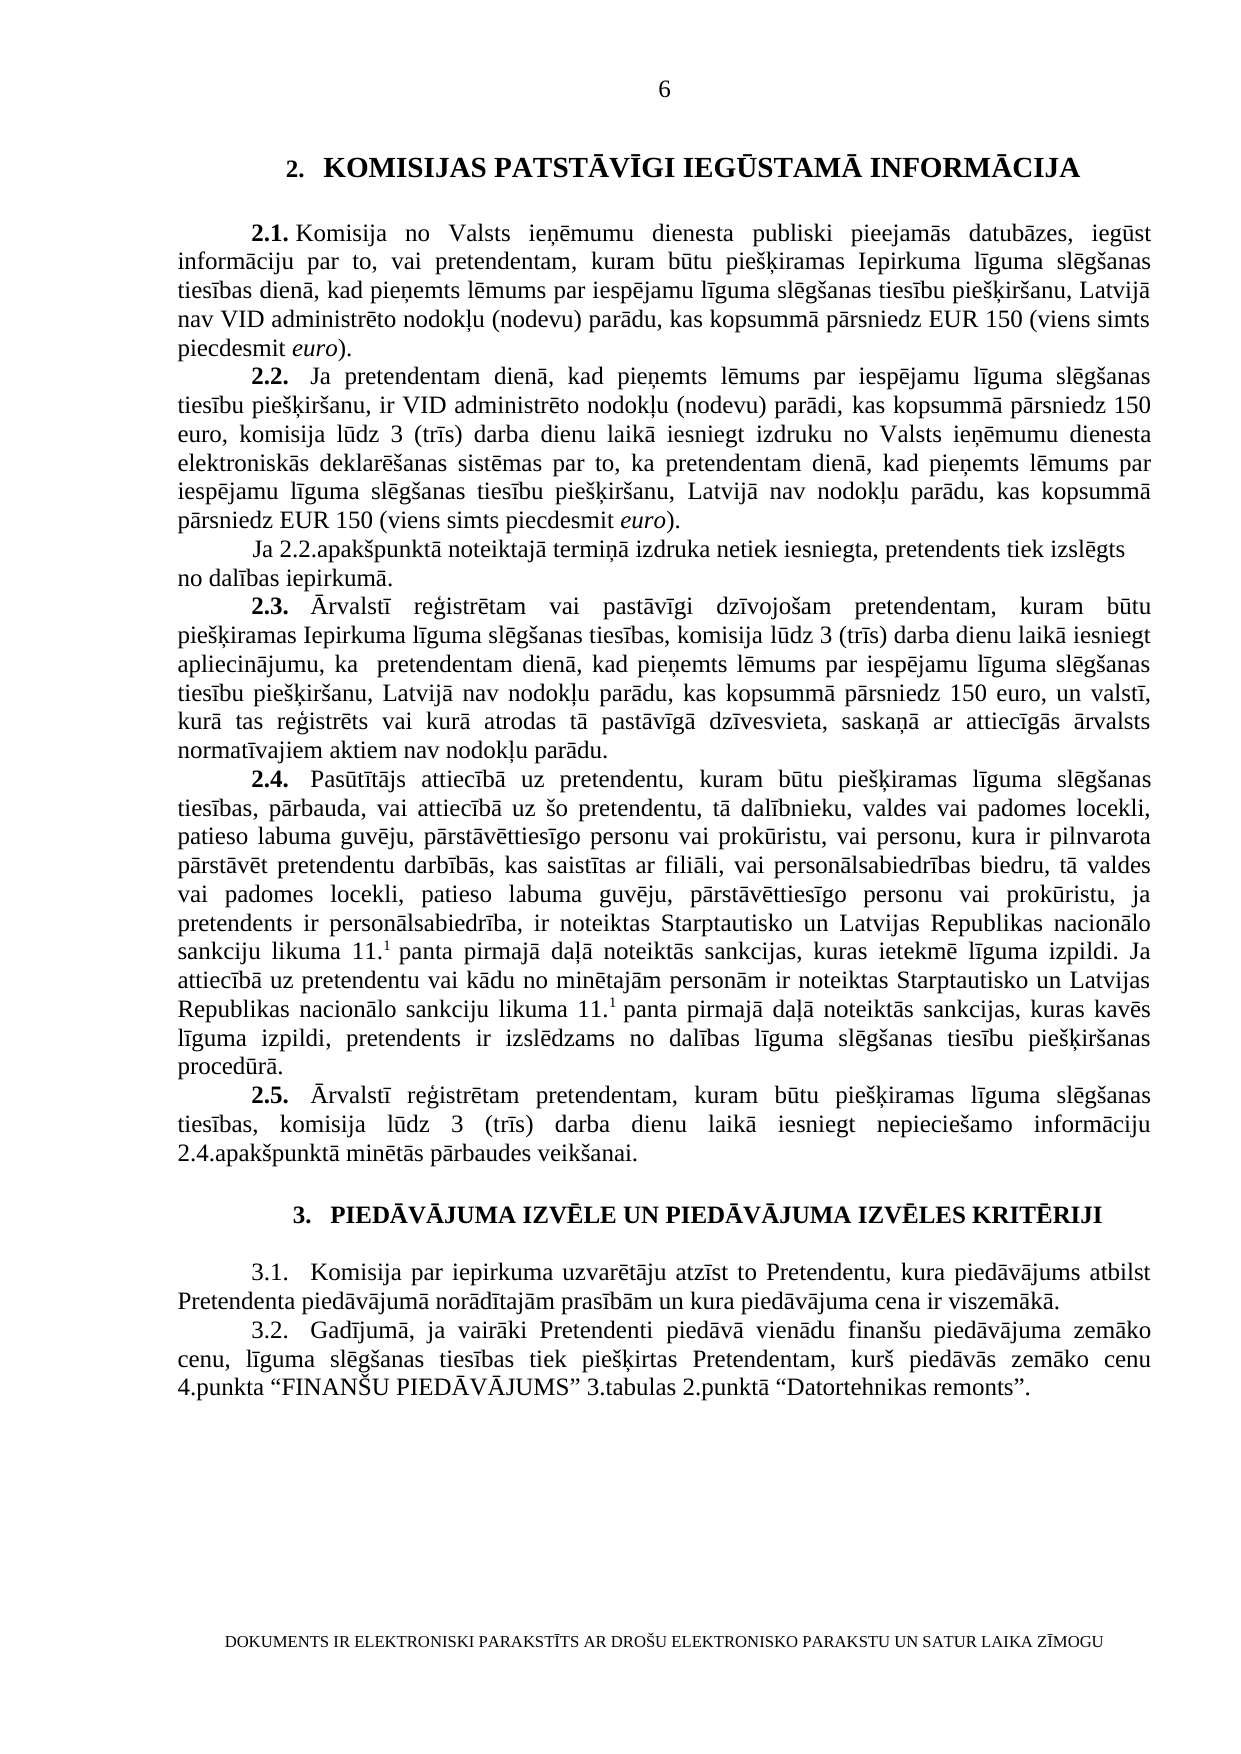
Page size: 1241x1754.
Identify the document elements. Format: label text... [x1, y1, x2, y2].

list Pasūtītājs attiecībā uz pretendentu, kuram būtu piešķiramas līguma slēgšanas tiesības, pārbauda, vai attiecībā uz šo pretendentu, tā dalībnieku, valdes vai padomes locekli, patieso labuma guvēju, pārstāvēttiesīgo personu vai prokūristu, vai personu, kura ir pilnvarota pārstāvēt pretendentu darbībās, kas saistītas ar filiāli, vai personālsabiedrības biedru, tā valdes vai padomes locekli, patieso labuma guvēju, pārstāvēttiesīgo personu vai prokūristu, ja pretendents ir personālsabiedrība, ir noteiktas Starptautisko un Latvijas Republikas nacionālo sankciju likuma 11.1 panta pirmajā daļā noteiktās sankcijas, kuras ietekmē līguma izpildi. Ja attiecībā uz pretendentu vai kādu no minētajām personām ir noteiktas Starptautisko un Latvijas Republikas nacionālo sankciju likuma 11.1 panta pirmajā daļā noteiktās sankcijas, kuras kavēs līguma izpildi, pretendents ir izslēdzams no dalības līguma slēgšanas tiesību piešķiršanas procedūrā. [177, 764, 1152, 1080]
list Ārvalstī reģistrētam pretendentam, kuram būtu piešķiramas līguma slēgšanas tiesības, komisija lūdz 3 (trīs) darba dienu laikā iesniegt nepieciešamo informāciju 2.4.apakšpunktā minētās pārbaudes veikšanai. [177, 1080, 1152, 1166]
list Komisija no Valsts ieņēmumu dienesta publiski pieejamās datubāzes, iegūst informāciju par to, vai pretendentam, kuram būtu piešķiramas Iepirkuma līguma slēgšanas tiesības dienā, kad pieņemts lēmums par iespējamu līguma slēgšanas tiesību piešķiršanu, Latvijā nav VID administrēto nodokļu (nodevu) parādu, kas kopsummā pārsniedz EUR 150 (viens simts piecdesmit euro). [177, 218, 1152, 361]
text 3.1. Komisija par iepirkuma uzvarētāju atzīst to Pretendentu, kura piedāvājums atbilst Pretendenta piedāvājumā norādītajām prasībām un kura piedāvājuma cena ir viszemākā. [177, 1257, 1152, 1315]
list Ārvalstī reģistrētam vai pastāvīgi dzīvojošam pretendentam, kuram būtu piešķiramas Iepirkuma līguma slēgšanas tiesības, komisija lūdz 3 (trīs) darba dienu laikā iesniegt apliecinājumu, ka pretendentam dienā, kad pieņemts lēmums par iespējamu līguma slēgšanas tiesību piešķiršanu, Latvijā nav nodokļu parādu, kas kopsummā pārsniedz 150 euro, un valstī, kurā tas reģistrēts vai kurā atrodas tā pastāvīgā dzīvesvieta, saskaņā ar attiecīgās ārvalsts normatīvajiem aktiem nav nodokļu parādu. [177, 591, 1152, 764]
list Ja pretendentam dienā, kad pieņemts lēmums par iespējamu līguma slēgšanas tiesību piešķiršanu, ir VID administrēto nodokļu (nodevu) parādi, kas kopsummā pārsniedz 150 euro, komisija lūdz 3 (trīs) darba dienu laikā iesniegt izdruku no Valsts ieņēmumu dienesta elektroniskās deklarēšanas sistēmas par to, ka pretendentam dienā, kad pieņemts lēmums par iespējamu līguma slēgšanas tiesību piešķiršanu, Latvijā nav nodokļu parādu, kas kopsummā pārsniedz EUR 150 (viens simts piecdesmit euro). [177, 361, 1152, 534]
text 3.2. Gadījumā, ja vairāki Pretendenti piedāvā vienādu finanšu piedāvājuma zemāko cenu, līguma slēgšanas tiesības tiek piešķirtas Pretendentam, kurš piedāvās zemāko cenu 4.punkta “FINANŠU PIEDĀVĀJUMS” 3.tabulas 2.punktā “Datortehnikas remonts”. [177, 1315, 1152, 1401]
list Komisijas patstāvīgi iegūstamā informācija [215, 151, 1152, 184]
subtitle PIEDĀVĀJUMA IZVĒLE UN PIEDĀVĀJUMA IZVĒLES KRITĒRIJI [215, 1200, 1181, 1229]
text Ja 2.2.apakšpunktā noteiktajā termiņā izdruka netiek iesniegta, pretendents tiek izslēgts no dalības iepirkumā. [177, 534, 1152, 591]
